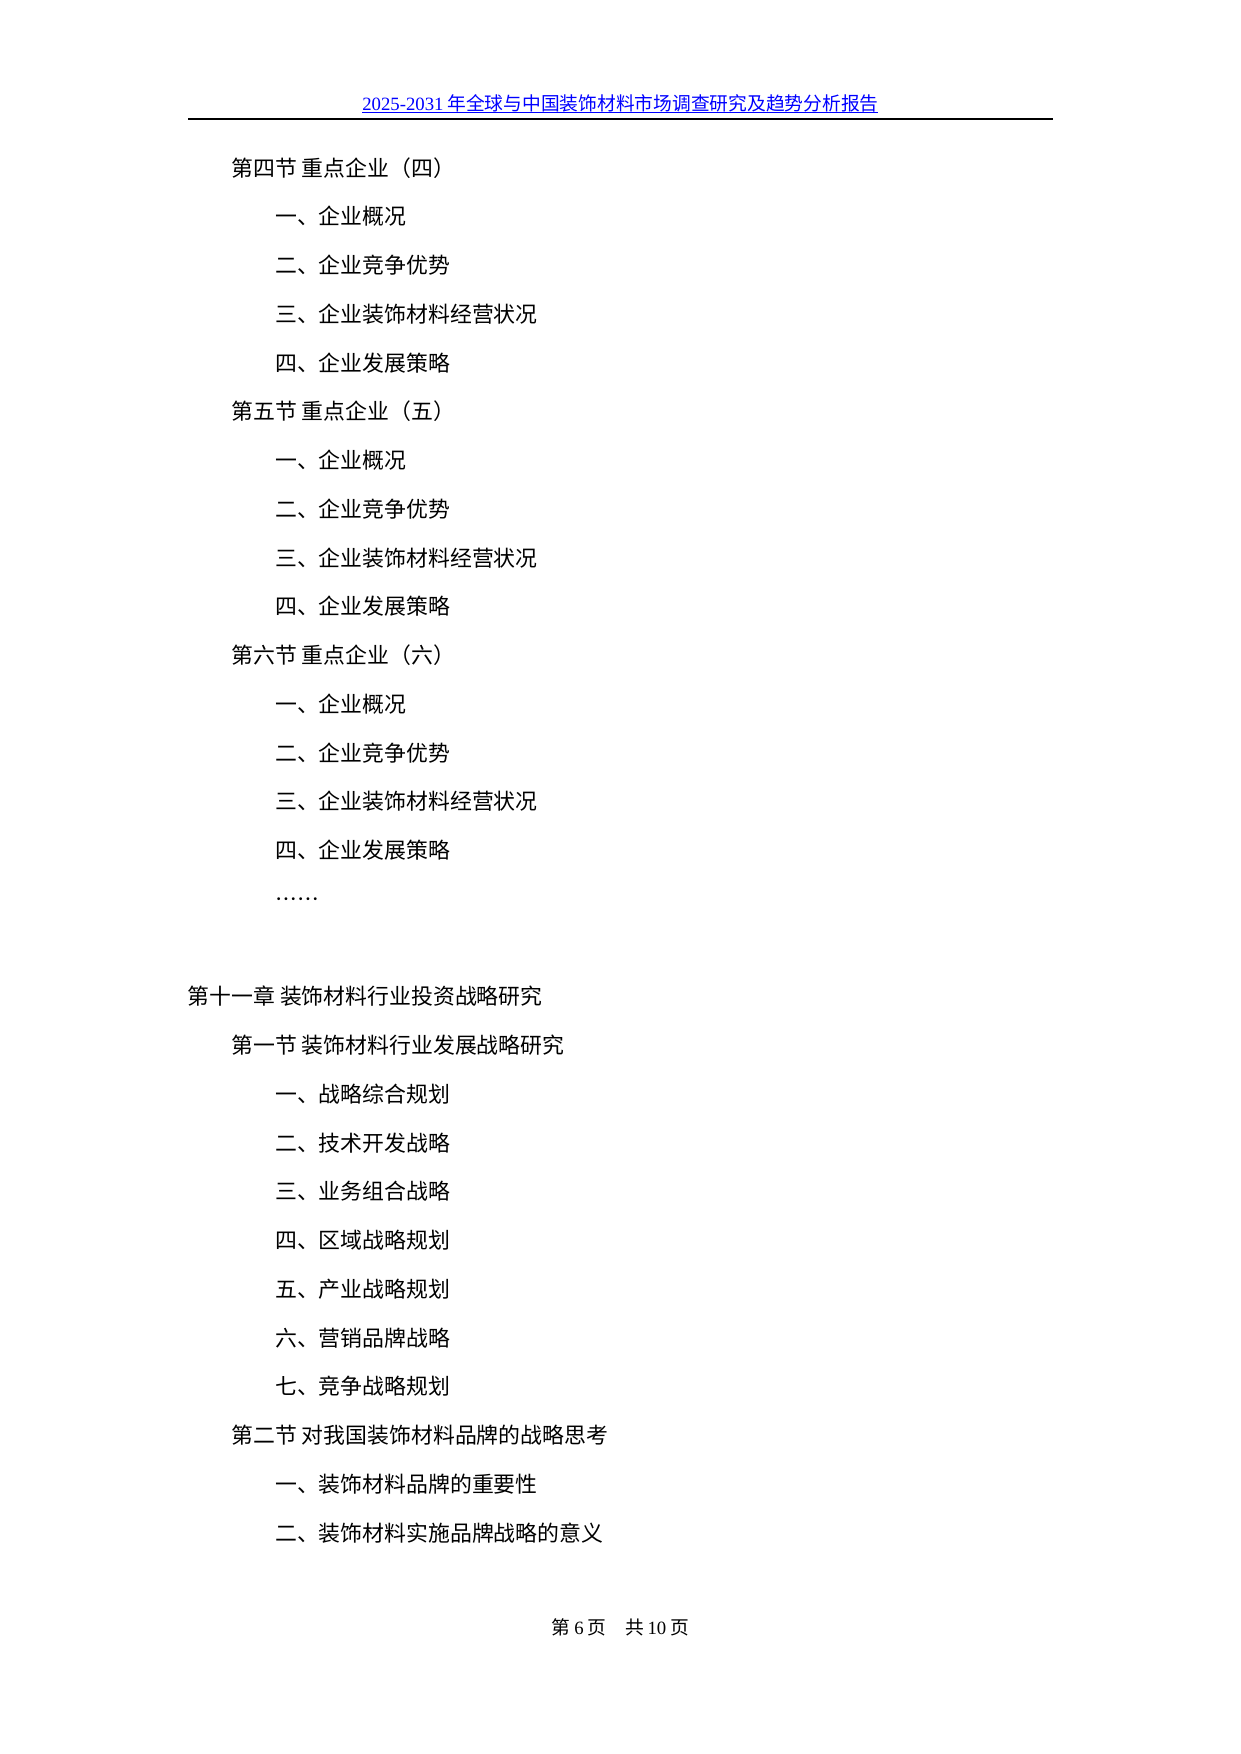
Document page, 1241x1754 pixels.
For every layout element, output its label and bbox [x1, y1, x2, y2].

text [187, 150, 1053, 1548]
